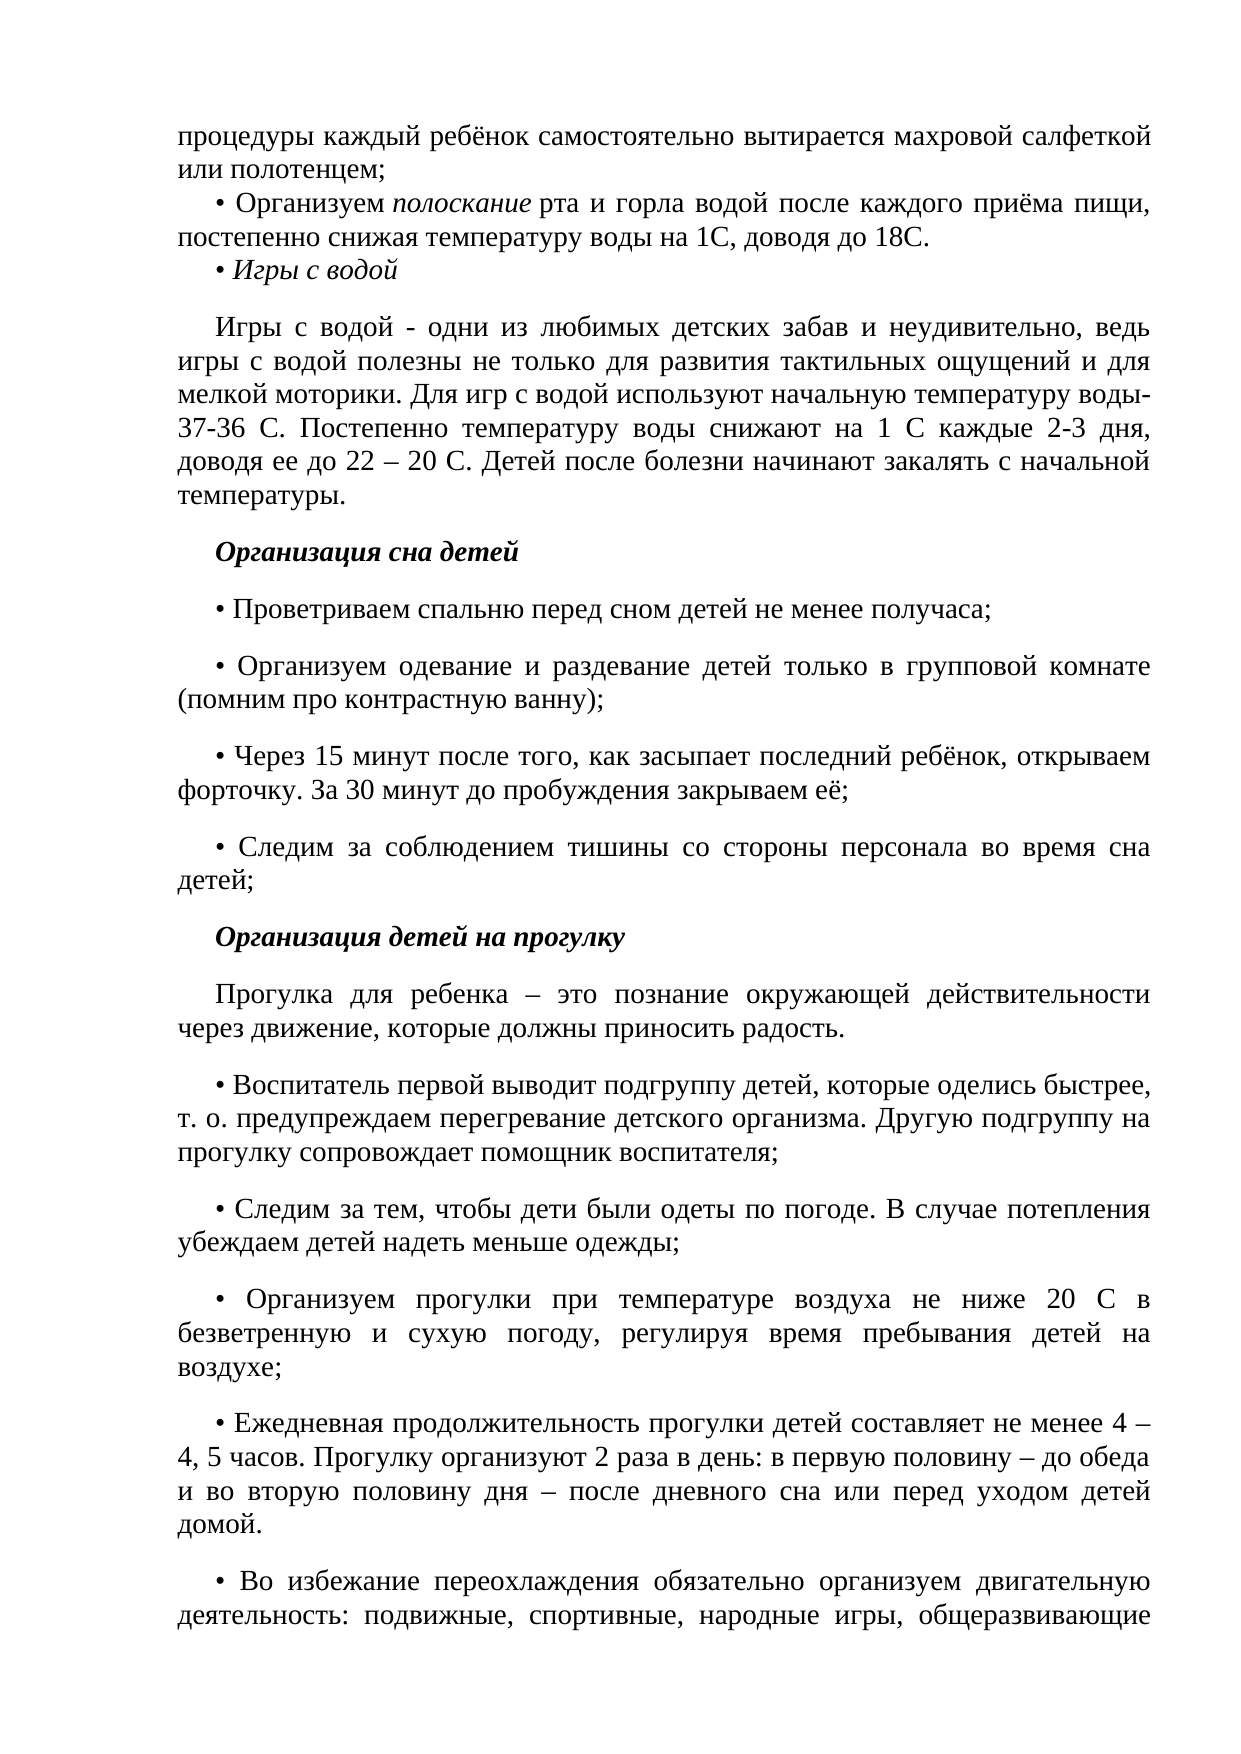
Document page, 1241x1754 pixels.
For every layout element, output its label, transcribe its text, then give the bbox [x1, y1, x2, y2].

text Прогулка для ребенка – это познание окружающей действительности через движение, которые должны приносить радость. [177, 976, 1152, 1043]
text • Игры с водой [177, 252, 1152, 286]
text • Проветриваем спальню перед сном детей не менее получаса; [177, 591, 1152, 624]
text Организация детей на прогулку [177, 919, 1152, 953]
text • Через 15 минут после того, как засыпает последний ребёнок, открываем форточку. За 30 минут до пробуждения закрываем её; [177, 738, 1152, 806]
text • Организуем полоскание рта и горла водой после каждого приёма пищи, постепенно снижая температуру воды на 1С, доводя до 18С. [177, 185, 1152, 252]
text • Организуем прогулки при температуре воздуха не ниже 20 С в безветренную и сухую погоду, регулируя время пребывания детей на воздухе; [177, 1282, 1152, 1382]
text • Воспитатель первой выводит подгруппу детей, которые оделись быстрее, т. о. предупреждаем перегревание детского организма. Другую подгруппу на прогулку сопровождает помощник воспитателя; [177, 1067, 1152, 1168]
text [177, 118, 1152, 185]
text • Следим за тем, чтобы дети были одеты по погоде. В случае потепления убеждаем детей надеть меньше одежды; [177, 1191, 1152, 1258]
text Игры с водой - одни из любимых детских забав и неудивительно, ведь игры с водой полезны не только для развития тактильных ощущений и для мелкой моторики. Для игр с водой используют начальную температуру воды-37-36 С. Постепенно температуру воды снижают на 1 С каждые 2-3 дня, доводя ее до 22 – 20 С. Детей после болезни начинают закалять с начальной температуры. [177, 309, 1152, 511]
text Организация сна детей [177, 534, 1152, 567]
text • Ежедневная продолжительность прогулки детей составляет не менее 4 – 4, 5 часов. Прогулку организуют 2 раза в день: в первую половину – до обеда и во вторую половину дня – после дневного сна или перед уходом детей домой. [177, 1406, 1152, 1540]
text • Следим за соблюдением тишины со стороны персонала во время сна детей; [177, 829, 1152, 896]
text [177, 1563, 1152, 1630]
text • Организуем одевание и раздевание детей только в групповой комнате (помним про контрастную ванну); [177, 648, 1152, 715]
